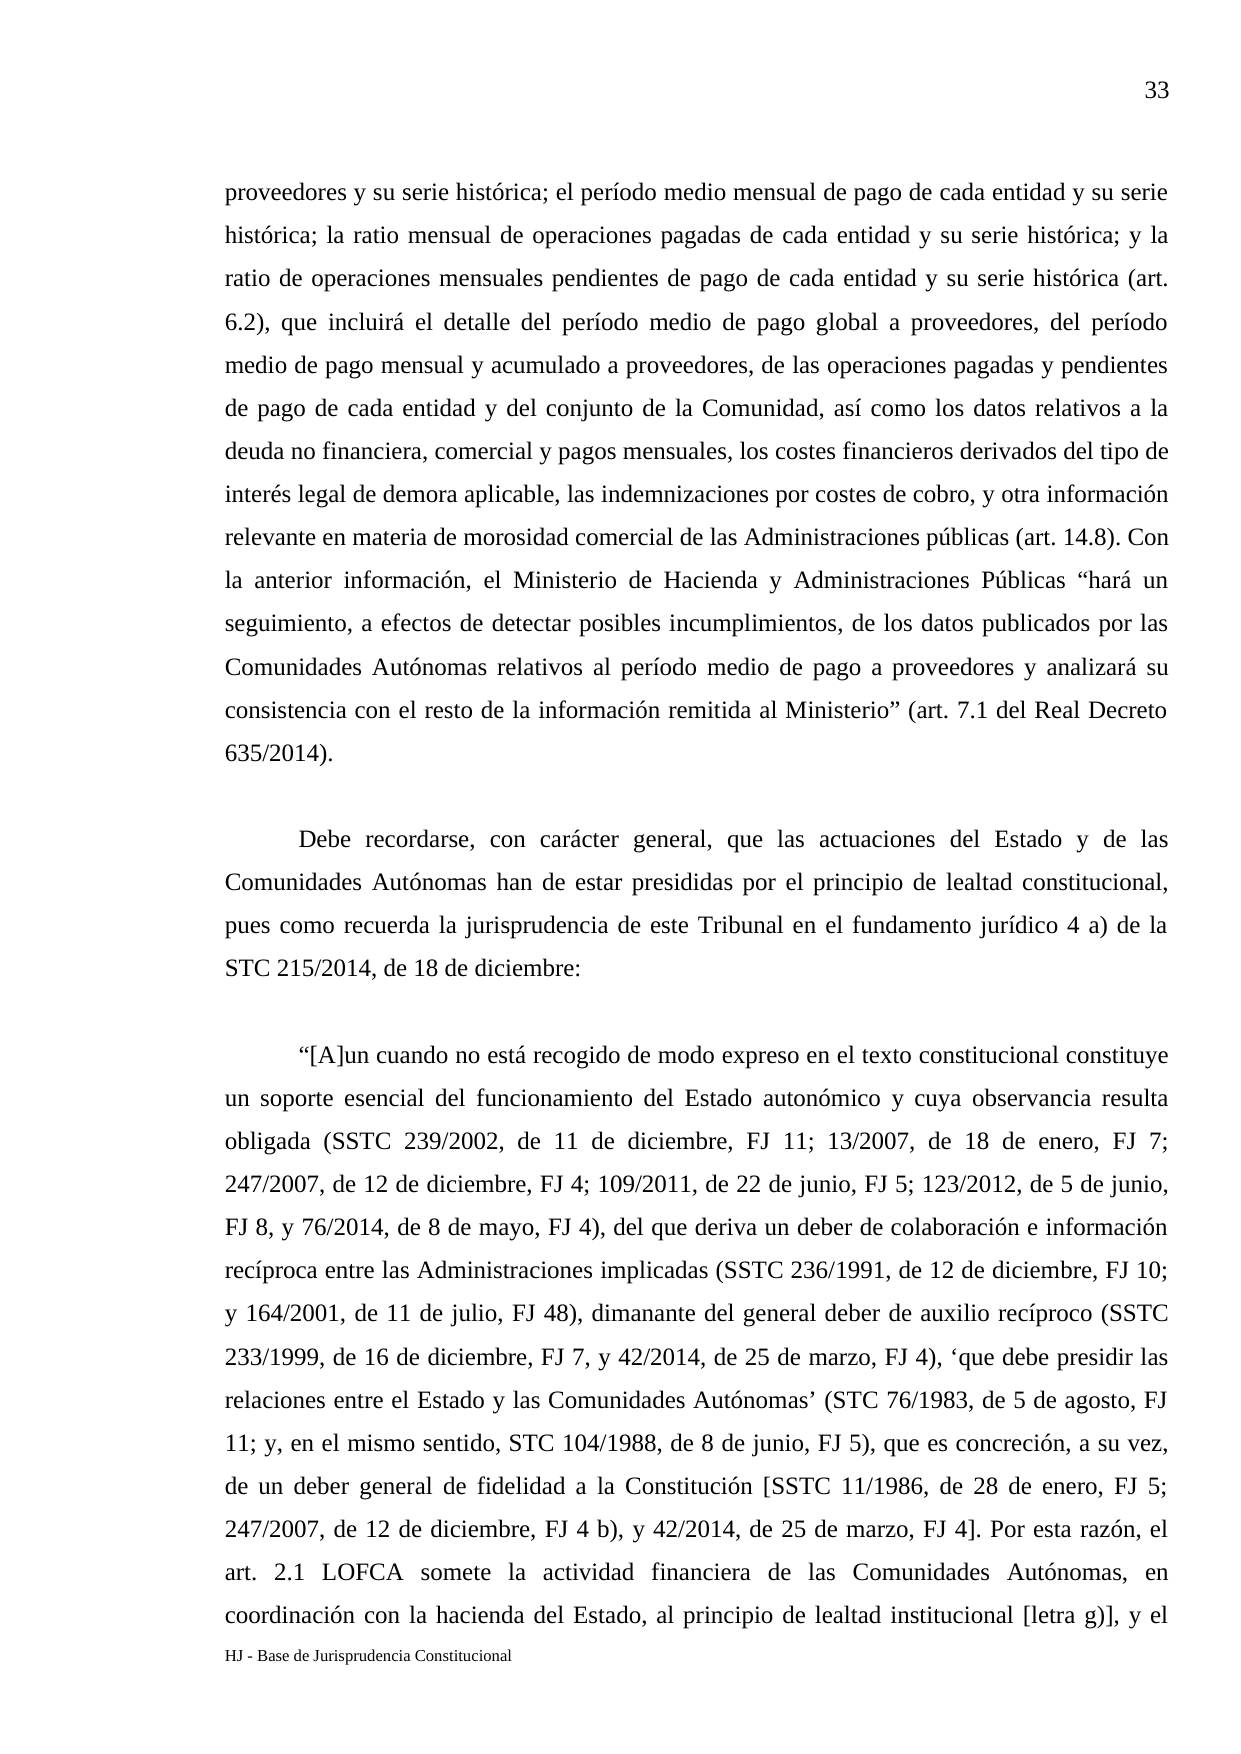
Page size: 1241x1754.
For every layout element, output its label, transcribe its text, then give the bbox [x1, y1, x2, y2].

text Debe recordarse, con carácter general, que las actuaciones del Estado y de las Comunidades Autónomas han de estar presididas por el principio de lealtad constitucional, pues como recuerda la jurisprudencia de este Tribunal en el fundamento jurídico 4 a) de la STC 215/2014, de 18 de diciembre: [224, 824, 1169, 982]
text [224, 177, 1169, 767]
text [224, 1040, 1169, 1629]
